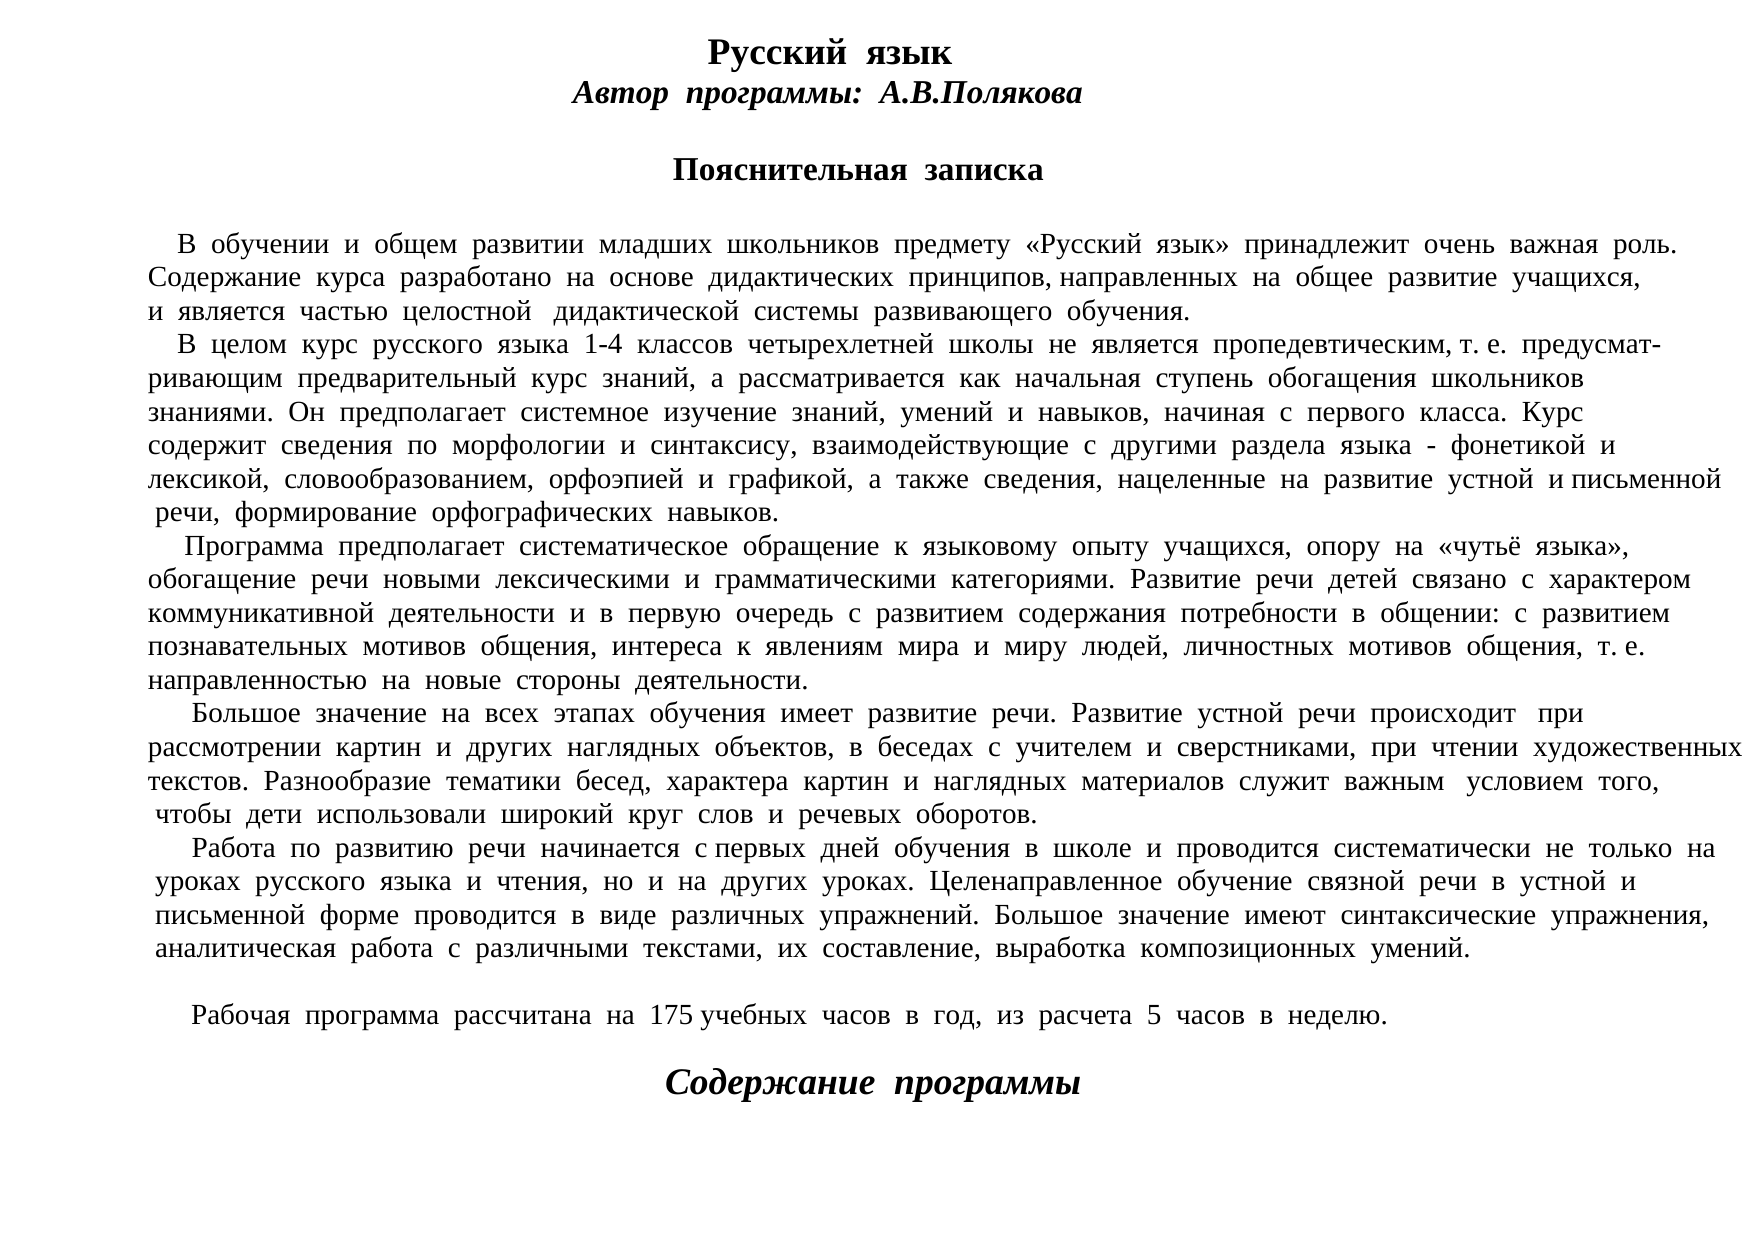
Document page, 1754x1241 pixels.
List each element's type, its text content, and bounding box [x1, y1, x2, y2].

text знаниями. Он предполагает системное изучение знаний, умений и навыков, начиная с первого класса. Курс [148, 394, 1754, 427]
text Русский язык [89, 29, 1754, 73]
text Программа предполагает систематическое обращение к языковому опыту учащихся, опору на «чутьё языка», [148, 528, 1754, 561]
text обогащение речи новыми лексическими и грамматическими категориями. Развитие речи детей связано с характером [148, 561, 1754, 595]
text Пояснительная записка [148, 149, 1754, 188]
text лексикой, словообразованием, орфоэпией и графикой, а также сведения, нацеленные на развитие устной и письменной [148, 461, 1754, 494]
text познавательных мотивов общения, интереса к явлениям мира и миру людей, личностных мотивов общения, т. е. [148, 628, 1754, 662]
text коммуникативной деятельности и в первую очередь с развитием содержания потребности в общении: с развитием [148, 595, 1754, 628]
text Работа по развитию речи начинается с первых дней обучения в школе и проводится систематически не только на [148, 830, 1754, 863]
text чтобы дети использовали широкий круг слов и речевых оборотов. [148, 796, 1754, 830]
text В целом курс русского языка 1-4 классов четырехлетней школы не является пропедевтическим, т. е. предусмат- [148, 327, 1754, 360]
text направленностью на новые стороны деятельности. [148, 662, 1754, 696]
text В обучении и общем развитии младших школьников предмету «Русский язык» принадлежит очень важная роль. [148, 226, 1754, 259]
text рассмотрении картин и других наглядных объектов, в беседах с учителем и сверстниками, при чтении художественных [148, 729, 1754, 763]
text Большое значение на всех этапах обучения имеет развитие речи. Развитие устной речи происходит при [148, 696, 1754, 729]
text Автор программы: А.В.Полякова [148, 73, 1754, 111]
text Содержание программы [89, 1060, 1754, 1103]
text Содержание курса разработано на основе дидактических принципов, направленных на общее развитие учащихся, [148, 259, 1754, 293]
text и является частью целостной дидактической системы развивающего обучения. [148, 293, 1754, 327]
text содержит сведения по морфологии и синтаксису, взаимодействующие с другими раздела языка - фонетикой и [148, 427, 1754, 461]
text уроках русского языка и чтения, но и на других уроках. Целенаправленное обучение связной речи в устной и [148, 863, 1754, 897]
text ривающим предварительный курс знаний, а рассматривается как начальная ступень обогащения школьников [148, 360, 1754, 394]
text аналитическая работа с различными текстами, их составление, выработка композиционных умений. [148, 930, 1754, 964]
text текстов. Разнообразие тематики бесед, характера картин и наглядных материалов служит важным условием того, [148, 763, 1754, 796]
text речи, формирование орфографических навыков. [148, 494, 1754, 528]
text Рабочая программа рассчитана на 175 учебных часов в год, из расчета 5 часов в неделю. [89, 997, 1754, 1031]
text письменной форме проводится в виде различных упражнений. Большое значение имеют синтаксические упражнения, [148, 897, 1754, 930]
